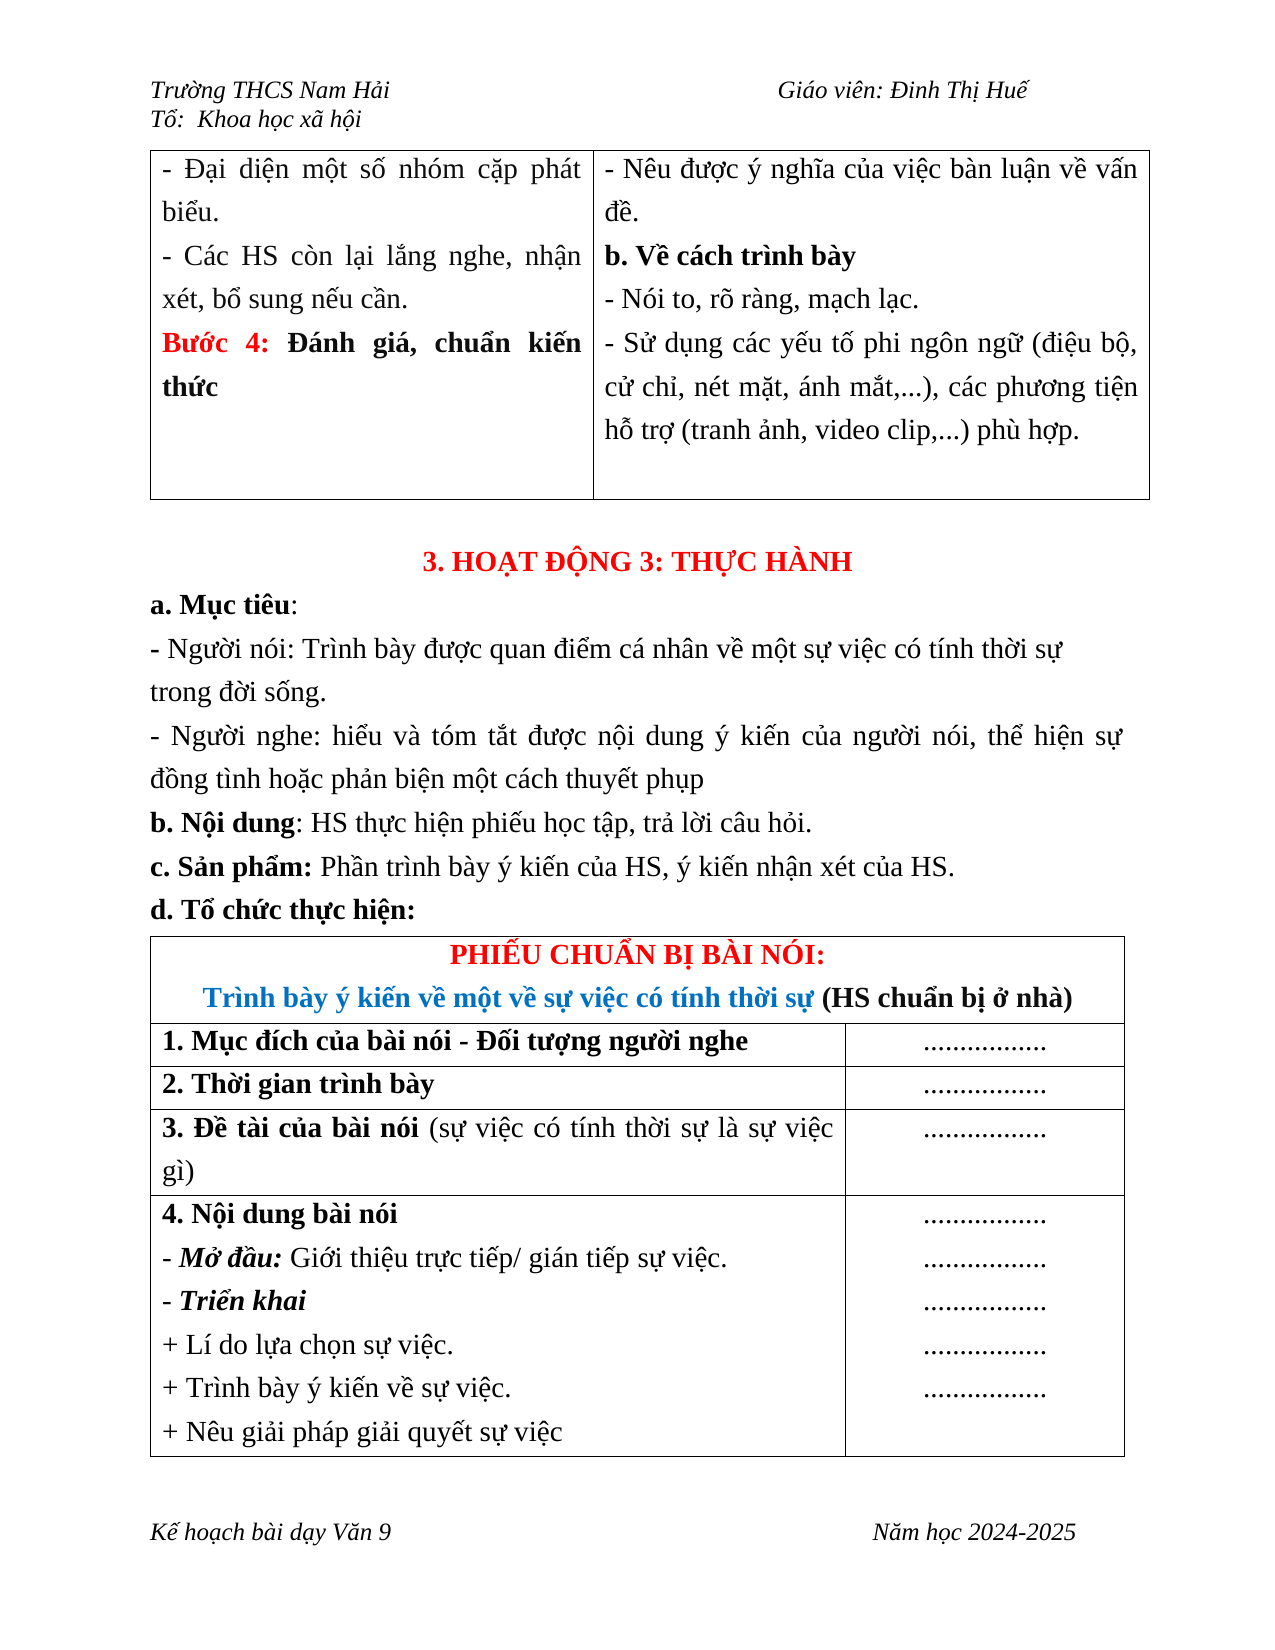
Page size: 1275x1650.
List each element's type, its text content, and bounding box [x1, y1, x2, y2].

table_cell 1. Mục đích của bài nói - Đối tượng người nghe [151, 1024, 845, 1066]
text - Người nói: Trình bày được quan điểm cá nhân về một sự việc có tính thời sự trong đời sống. [150, 631, 1125, 708]
table_cell ................. [846, 1024, 1124, 1066]
text 3. HOẠT ĐỘNG 3: THỰC HÀNH [150, 544, 1125, 577]
text c. Sản phẩm: Phần trình bày ý kiến của HS, ý kiến nhận xét của HS. [150, 849, 1125, 882]
table_cell 3. Đề tài của bài nói (sự việc có tính thời sự là sự việc gì) [151, 1110, 845, 1195]
text - Người nghe: hiểu và tóm tắt được nội dung ý kiến của người nói, thể hiện sự đồng tình hoặc phản biện một cách thuyết phụp [150, 718, 1125, 795]
table_cell ................. [846, 1067, 1124, 1109]
table_header PHIẾU CHUẨN BỊ BÀI NÓI: Trình bày ý kiến về một về sự việc có tính thời sự (HS chuẩn bị ở nhà) [151, 937, 1124, 1022]
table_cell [151, 1196, 845, 1456]
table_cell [151, 151, 593, 499]
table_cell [846, 1196, 1124, 1456]
text d. Tổ chức thực hiện: [150, 892, 1125, 926]
table_cell 2. Thời gian trình bày [151, 1067, 845, 1109]
text a. Mục tiêu: [150, 587, 1125, 621]
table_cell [594, 151, 1149, 499]
table_cell ................. [846, 1110, 1124, 1195]
text b. Nội dung: HS thực hiện phiếu học tập, trả lời câu hỏi. [150, 805, 1125, 839]
